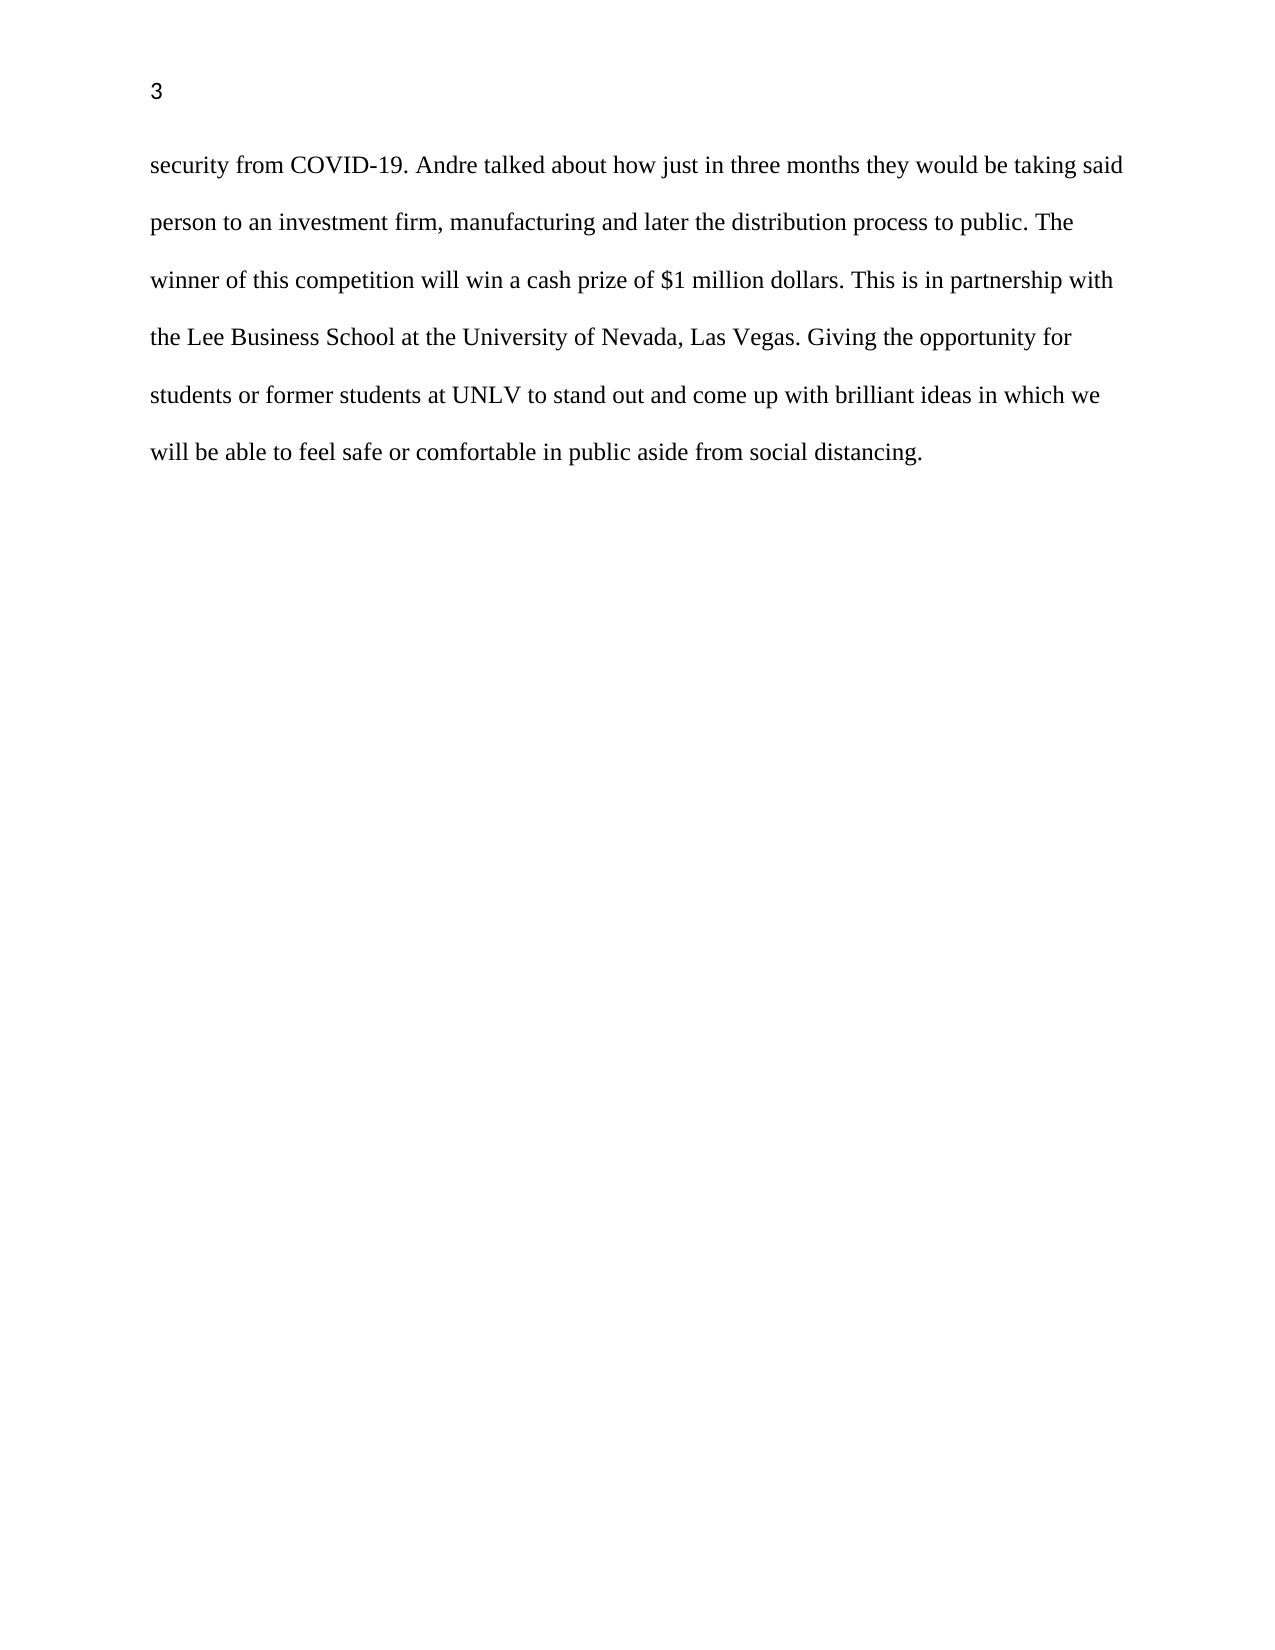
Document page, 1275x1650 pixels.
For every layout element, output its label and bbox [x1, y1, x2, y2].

text [150, 150, 1125, 466]
